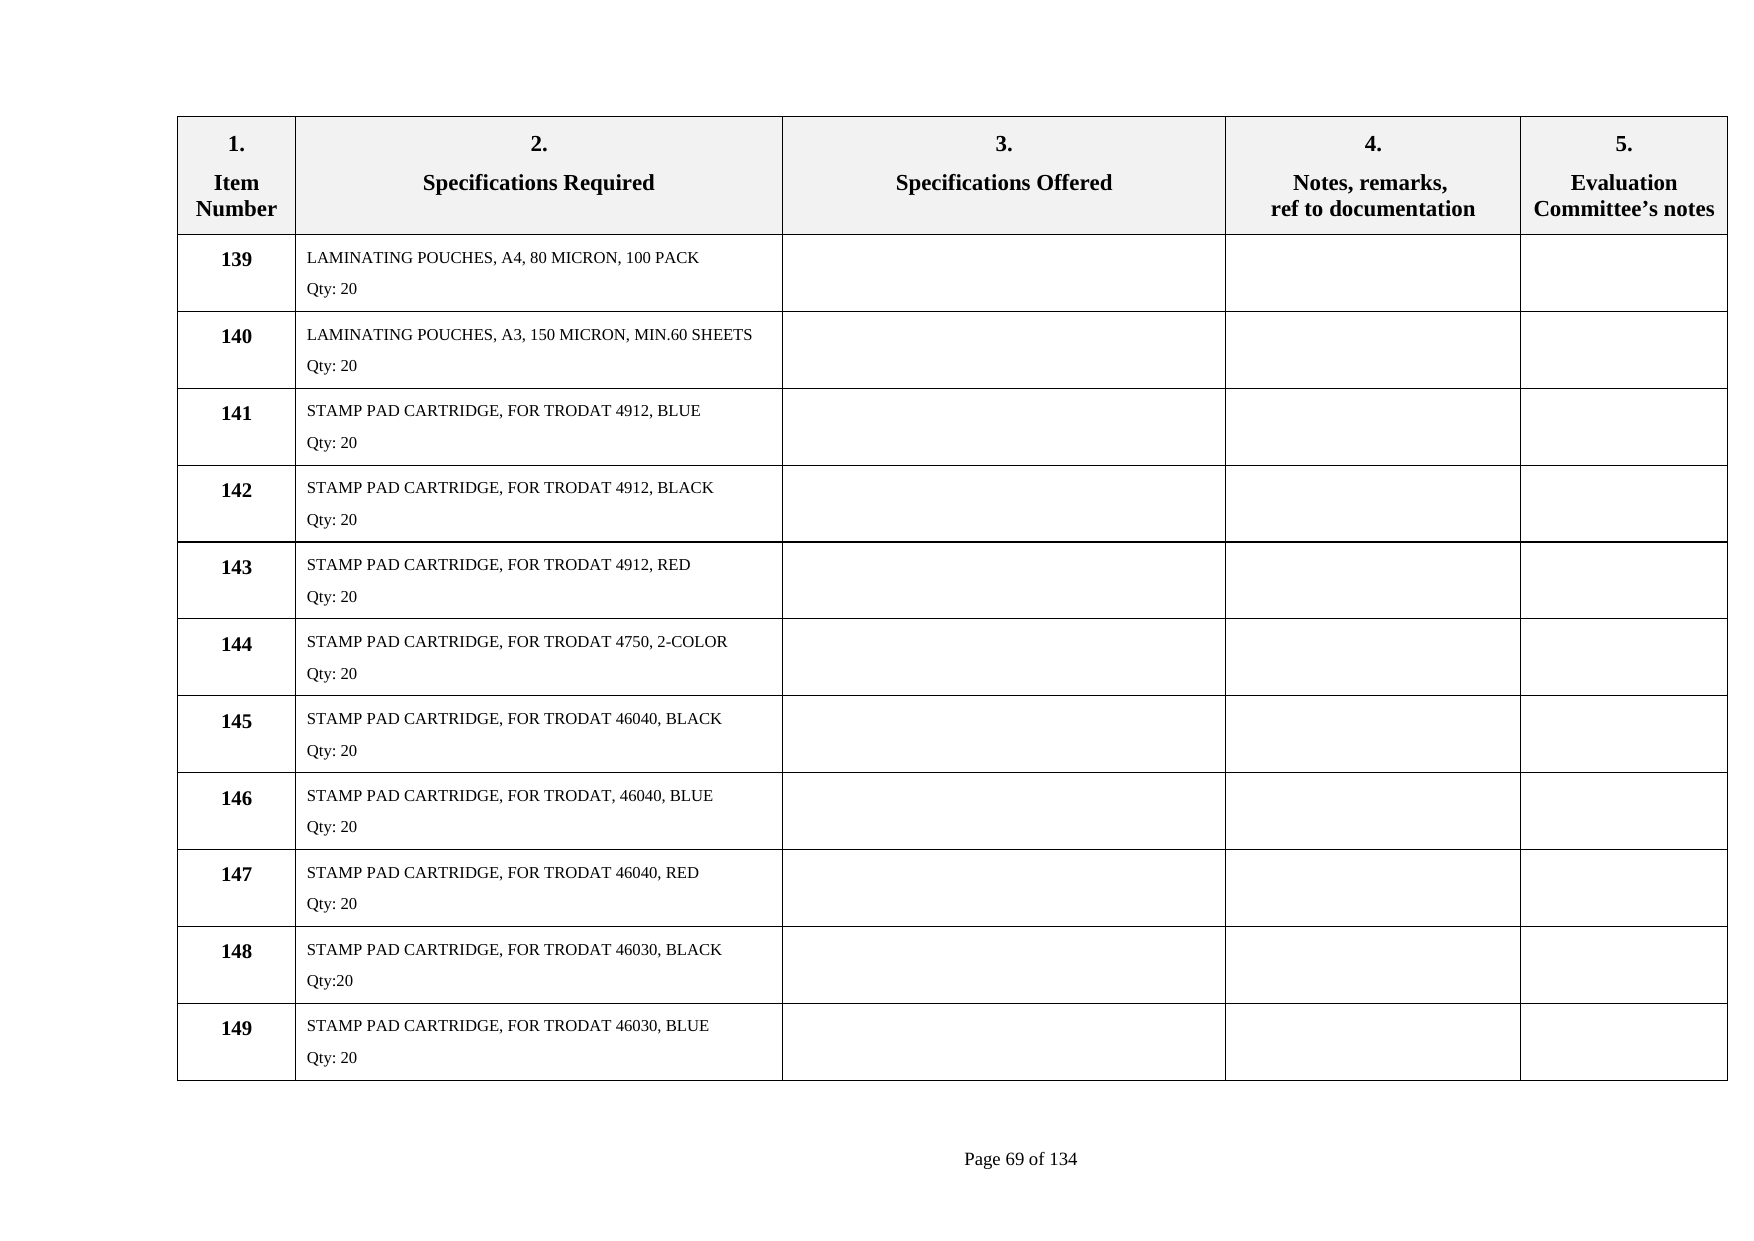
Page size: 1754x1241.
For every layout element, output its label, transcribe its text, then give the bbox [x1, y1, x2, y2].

table_cell STAMP PAD CARTRIDGE, FOR TRODAT 46040, RED Qty: 20 [296, 850, 782, 926]
table_cell [1226, 235, 1520, 311]
table_cell [783, 927, 1225, 1003]
table_cell [783, 312, 1225, 388]
table_cell [1226, 1004, 1520, 1079]
table_cell [783, 1004, 1225, 1079]
table_cell [1226, 543, 1520, 618]
table_cell [783, 619, 1225, 695]
table_cell LAMINATING POUCHES, A3, 150 MICRON, MIN.60 SHEETS Qty: 20 [296, 312, 782, 388]
table_cell [783, 389, 1225, 464]
table_cell 145 [178, 696, 295, 772]
table_cell [783, 773, 1225, 849]
table_cell [1226, 312, 1520, 388]
table_cell STAMP PAD CARTRIDGE, FOR TRODAT 46030, BLACK Qty:20 [296, 927, 782, 1003]
table_cell STAMP PAD CARTRIDGE, FOR TRODAT 46030, BLUE Qty: 20 [296, 1004, 782, 1079]
table_cell 139 [178, 235, 295, 311]
table_cell [1226, 927, 1520, 1003]
table_cell [1521, 619, 1727, 695]
table_cell [1521, 927, 1727, 1003]
table_cell STAMP PAD CARTRIDGE, FOR TRODAT 4912, BLUE Qty: 20 [296, 389, 782, 464]
table_cell [1521, 466, 1727, 541]
table_cell [1226, 850, 1520, 926]
table_header 1. Item Number [178, 117, 295, 234]
table_cell STAMP PAD CARTRIDGE, FOR TRODAT, 46040, BLUE Qty: 20 [296, 773, 782, 849]
table_cell [1226, 619, 1520, 695]
table_header 4. Notes, remarks, ref to documentation [1226, 117, 1520, 234]
table_cell 146 [178, 773, 295, 849]
table_cell [1226, 773, 1520, 849]
table_cell [783, 850, 1225, 926]
table_cell [1226, 696, 1520, 772]
table_cell [1521, 850, 1727, 926]
table_header 2. Specifications Required [296, 117, 782, 234]
table_cell [1521, 696, 1727, 772]
table_cell 143 [178, 543, 295, 618]
table_cell 144 [178, 619, 295, 695]
table_cell [1521, 1004, 1727, 1079]
table_cell 141 [178, 389, 295, 464]
table_cell 140 [178, 312, 295, 388]
table_cell STAMP PAD CARTRIDGE, FOR TRODAT 4750, 2-COLOR Qty: 20 [296, 619, 782, 695]
table_cell STAMP PAD CARTRIDGE, FOR TRODAT 46040, BLACK Qty: 20 [296, 696, 782, 772]
table_cell 142 [178, 466, 295, 541]
table_cell [783, 235, 1225, 311]
table_header 3. Specifications Offered [783, 117, 1225, 234]
table_cell 149 [178, 1004, 295, 1079]
table_header 5. Evaluation Committee’s notes [1521, 117, 1727, 234]
table_cell STAMP PAD CARTRIDGE, FOR TRODAT 4912, BLACK Qty: 20 [296, 466, 782, 541]
table_cell LAMINATING POUCHES, A4, 80 MICRON, 100 PACK Qty: 20 [296, 235, 782, 311]
table_cell [1521, 235, 1727, 311]
table_cell [1226, 389, 1520, 464]
table_cell [783, 543, 1225, 618]
table_cell [783, 466, 1225, 541]
table_cell [1521, 543, 1727, 618]
table_cell 147 [178, 850, 295, 926]
table_cell [1521, 773, 1727, 849]
table_cell [783, 696, 1225, 772]
table_cell [1521, 312, 1727, 388]
table_cell STAMP PAD CARTRIDGE, FOR TRODAT 4912, RED Qty: 20 [296, 543, 782, 618]
table_cell 148 [178, 927, 295, 1003]
table_cell [1226, 466, 1520, 541]
table_cell [1521, 389, 1727, 464]
